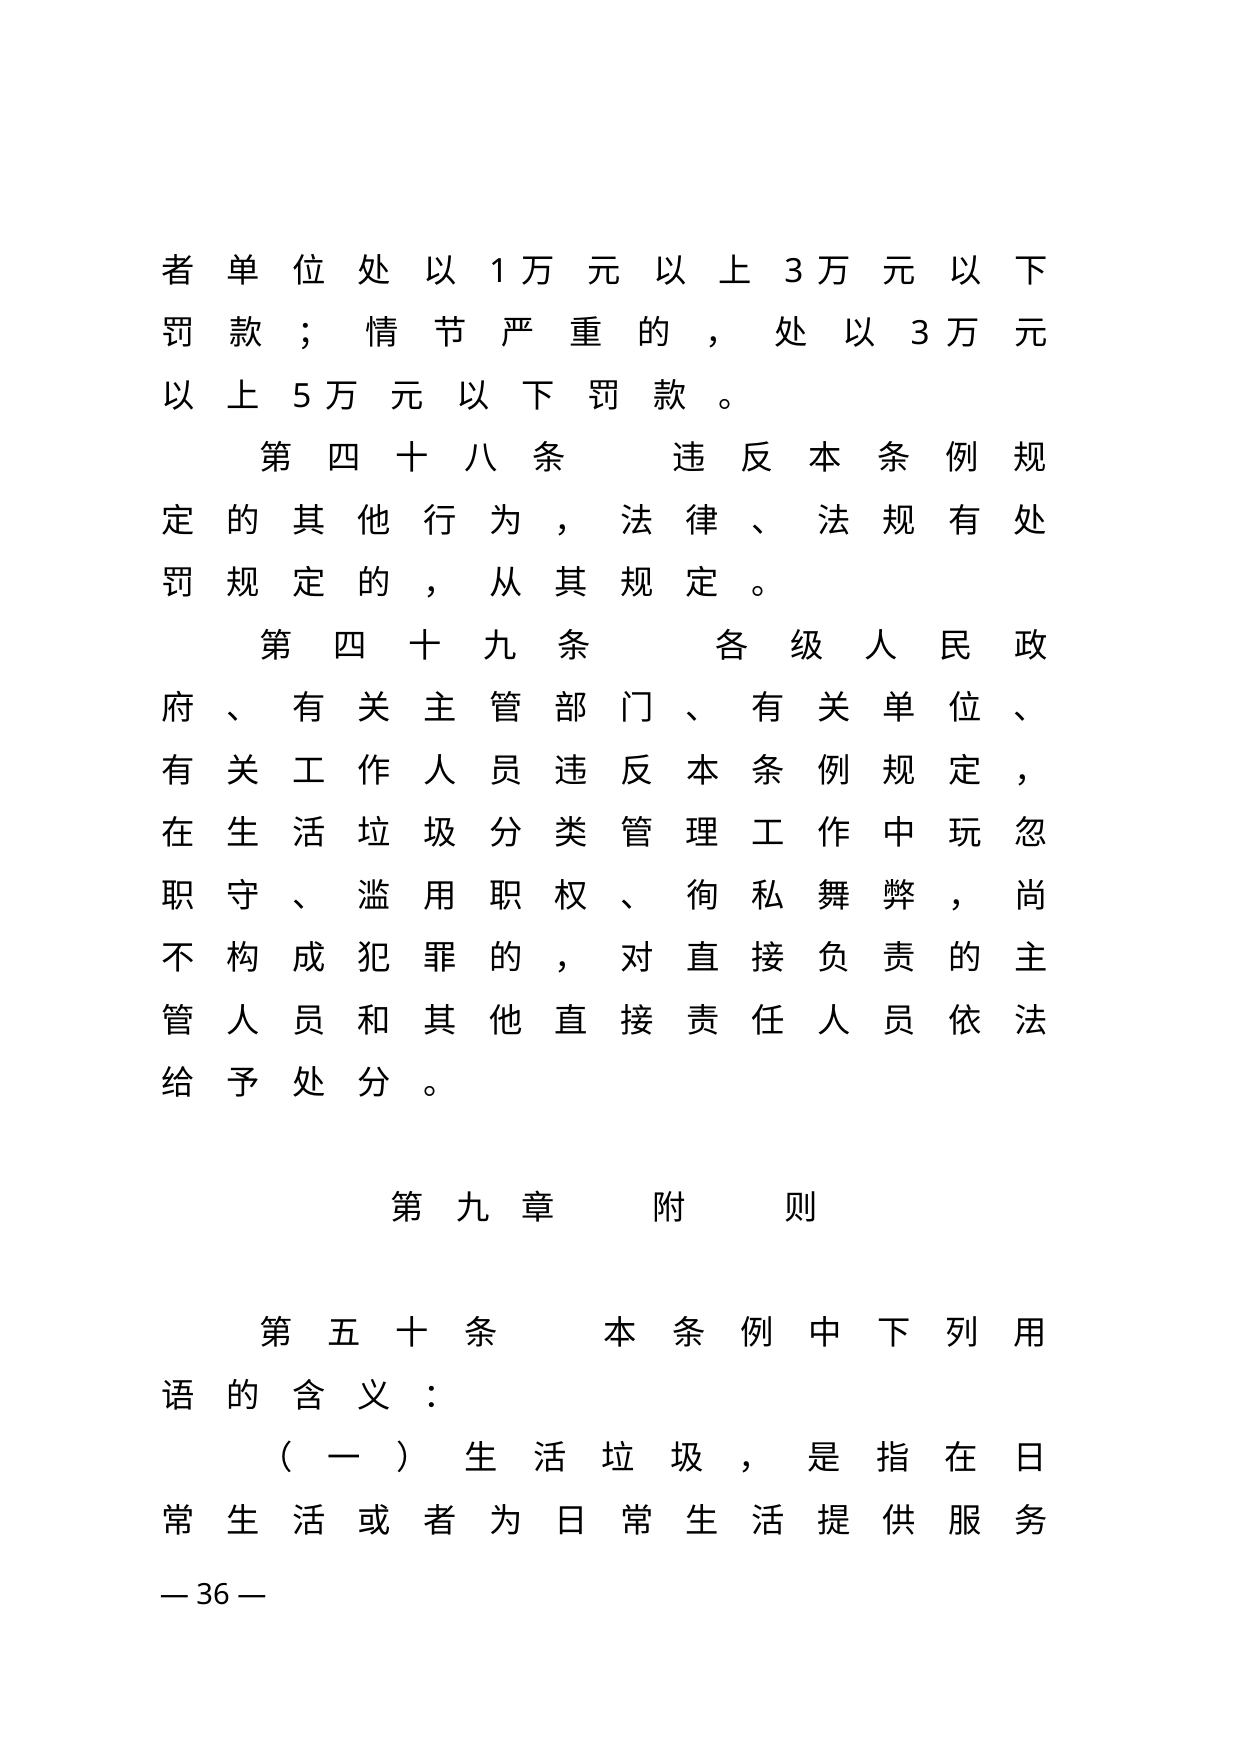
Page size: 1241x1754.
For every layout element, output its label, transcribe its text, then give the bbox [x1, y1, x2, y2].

text 第四十九条 各级人民政府、有关主管部门、有关单位、有关工作人员违反本条例规定，在生活垃圾分类管理工作中玩忽职守、滥用职权、徇私舞弊，尚不构成犯罪的，对直接负责的主管人员和其他直接责任人员依法给予处分。 [161, 611, 1079, 1111]
text 第五十条 本条例中下列用语的含义： [161, 1299, 1079, 1424]
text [161, 236, 1079, 424]
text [161, 1424, 1079, 1549]
text 第四十八条 违反本条例规定的其他行为，法律、法规有处罚规定的，从其规定。 [161, 424, 1079, 611]
text 第九章 附 则 [161, 1174, 1079, 1236]
